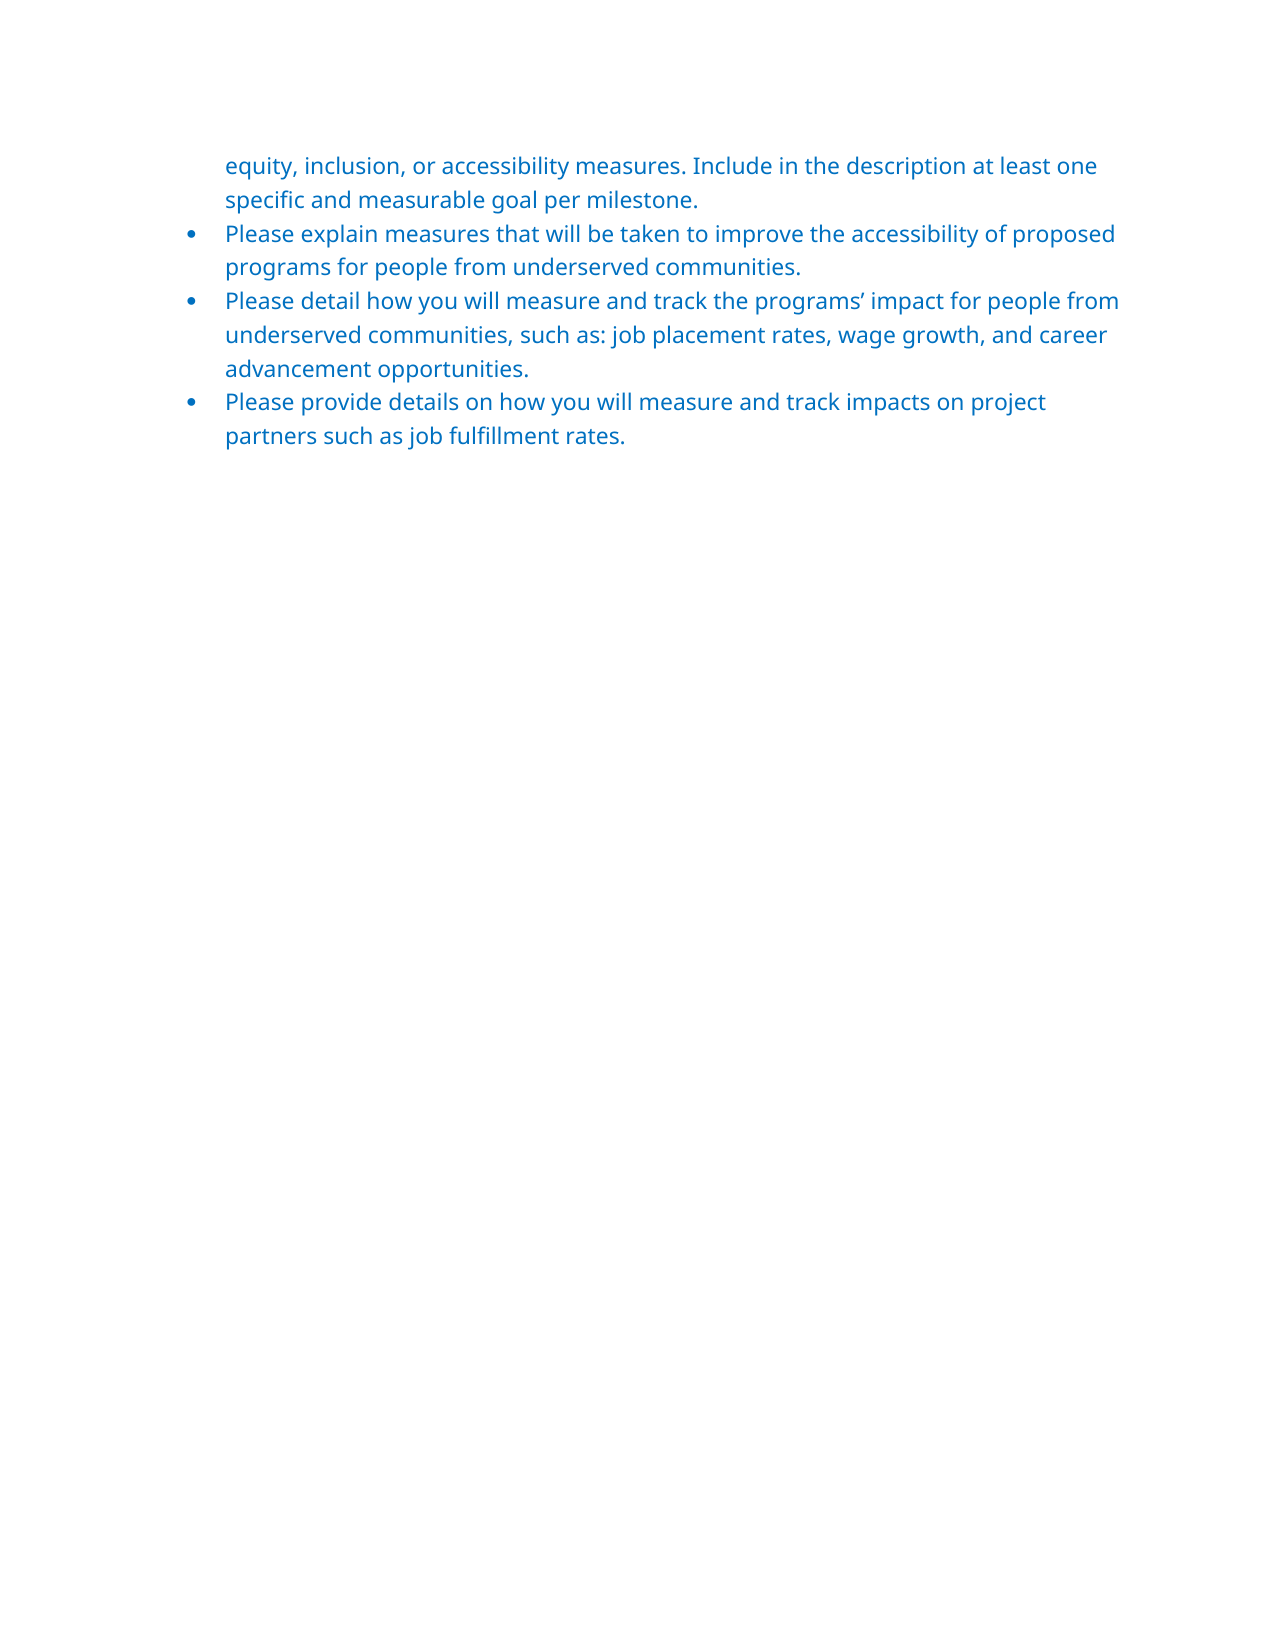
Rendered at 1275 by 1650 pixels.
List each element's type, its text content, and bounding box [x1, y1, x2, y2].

list Please explain measures that will be taken to improve the accessibility of proposed programs for people from underserved communities. [187, 217, 1125, 282]
list Please detail how you will measure and track the programs’ impact for people from underserved communities, such as: job placement rates, wage growth, and career advancement opportunities. [187, 285, 1125, 384]
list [187, 150, 1125, 215]
list Please provide details on how you will measure and track impacts on project partners such as job fulfillment rates. [187, 386, 1125, 451]
